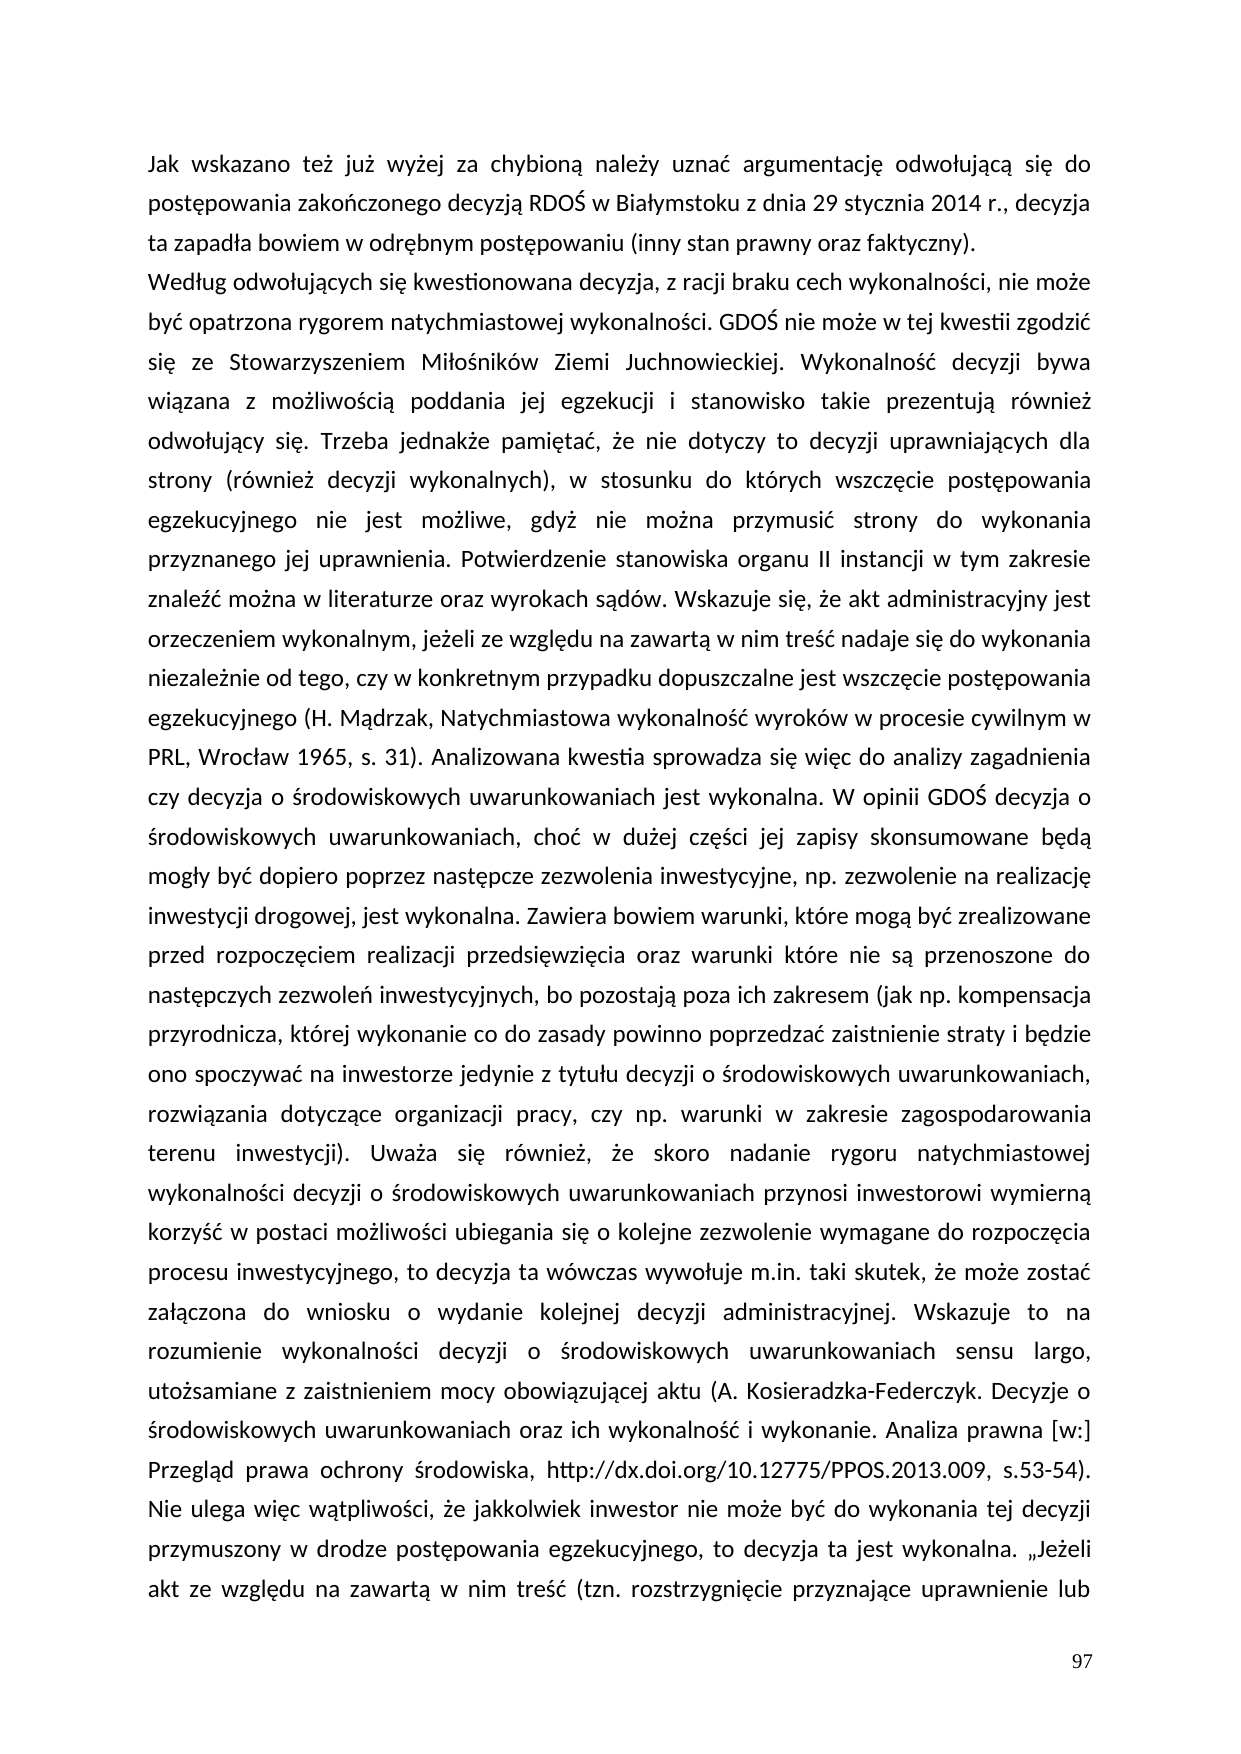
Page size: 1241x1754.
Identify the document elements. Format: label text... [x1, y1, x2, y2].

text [148, 266, 1092, 1603]
text Jak wskazano też już wyżej za chybioną należy uznać argumentację odwołującą się do postępowania zakończonego decyzją RDOŚ w Białymstoku z dnia 29 stycznia 2014 r., decyzja ta zapadła bowiem w odrębnym postępowaniu (inny stan prawny oraz faktyczny). [148, 148, 1092, 257]
